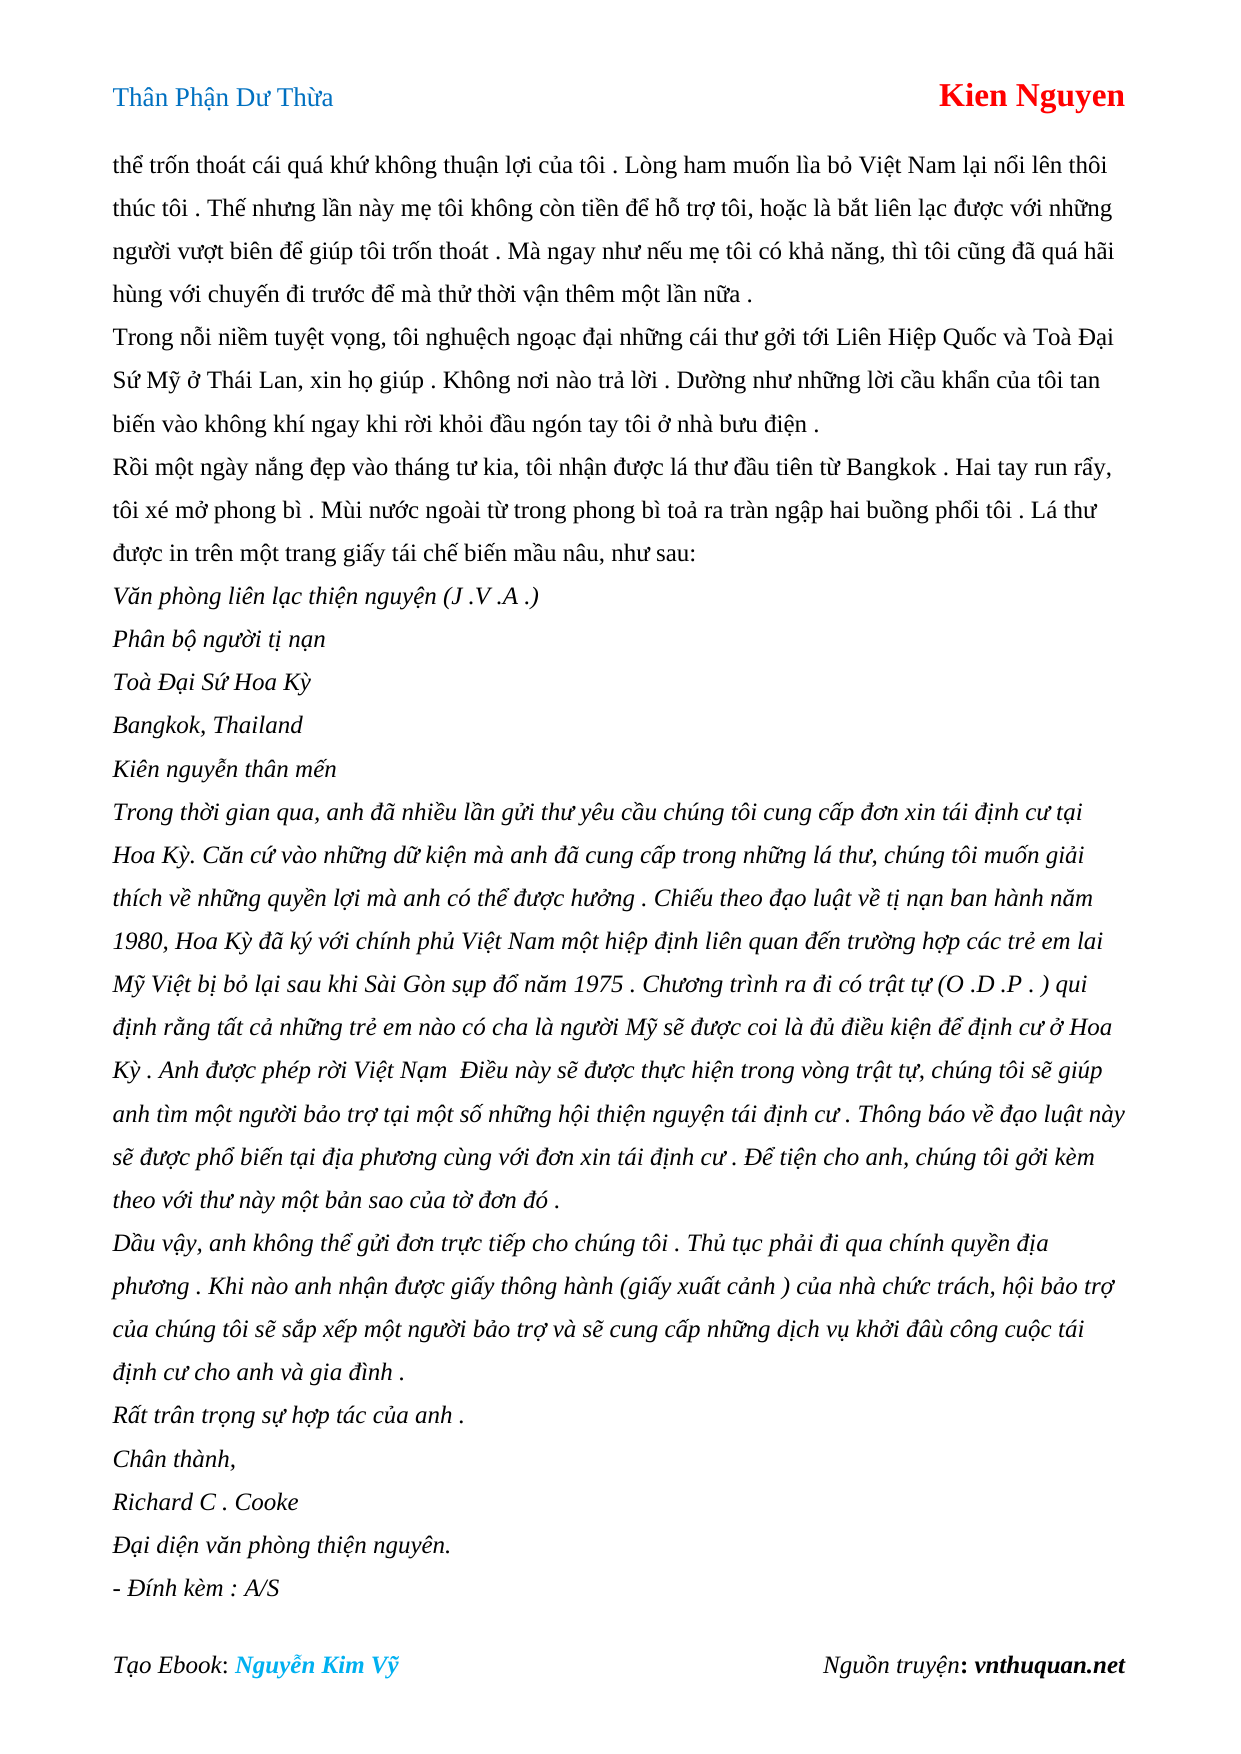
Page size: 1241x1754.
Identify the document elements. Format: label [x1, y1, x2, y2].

text [112, 150, 1128, 1602]
